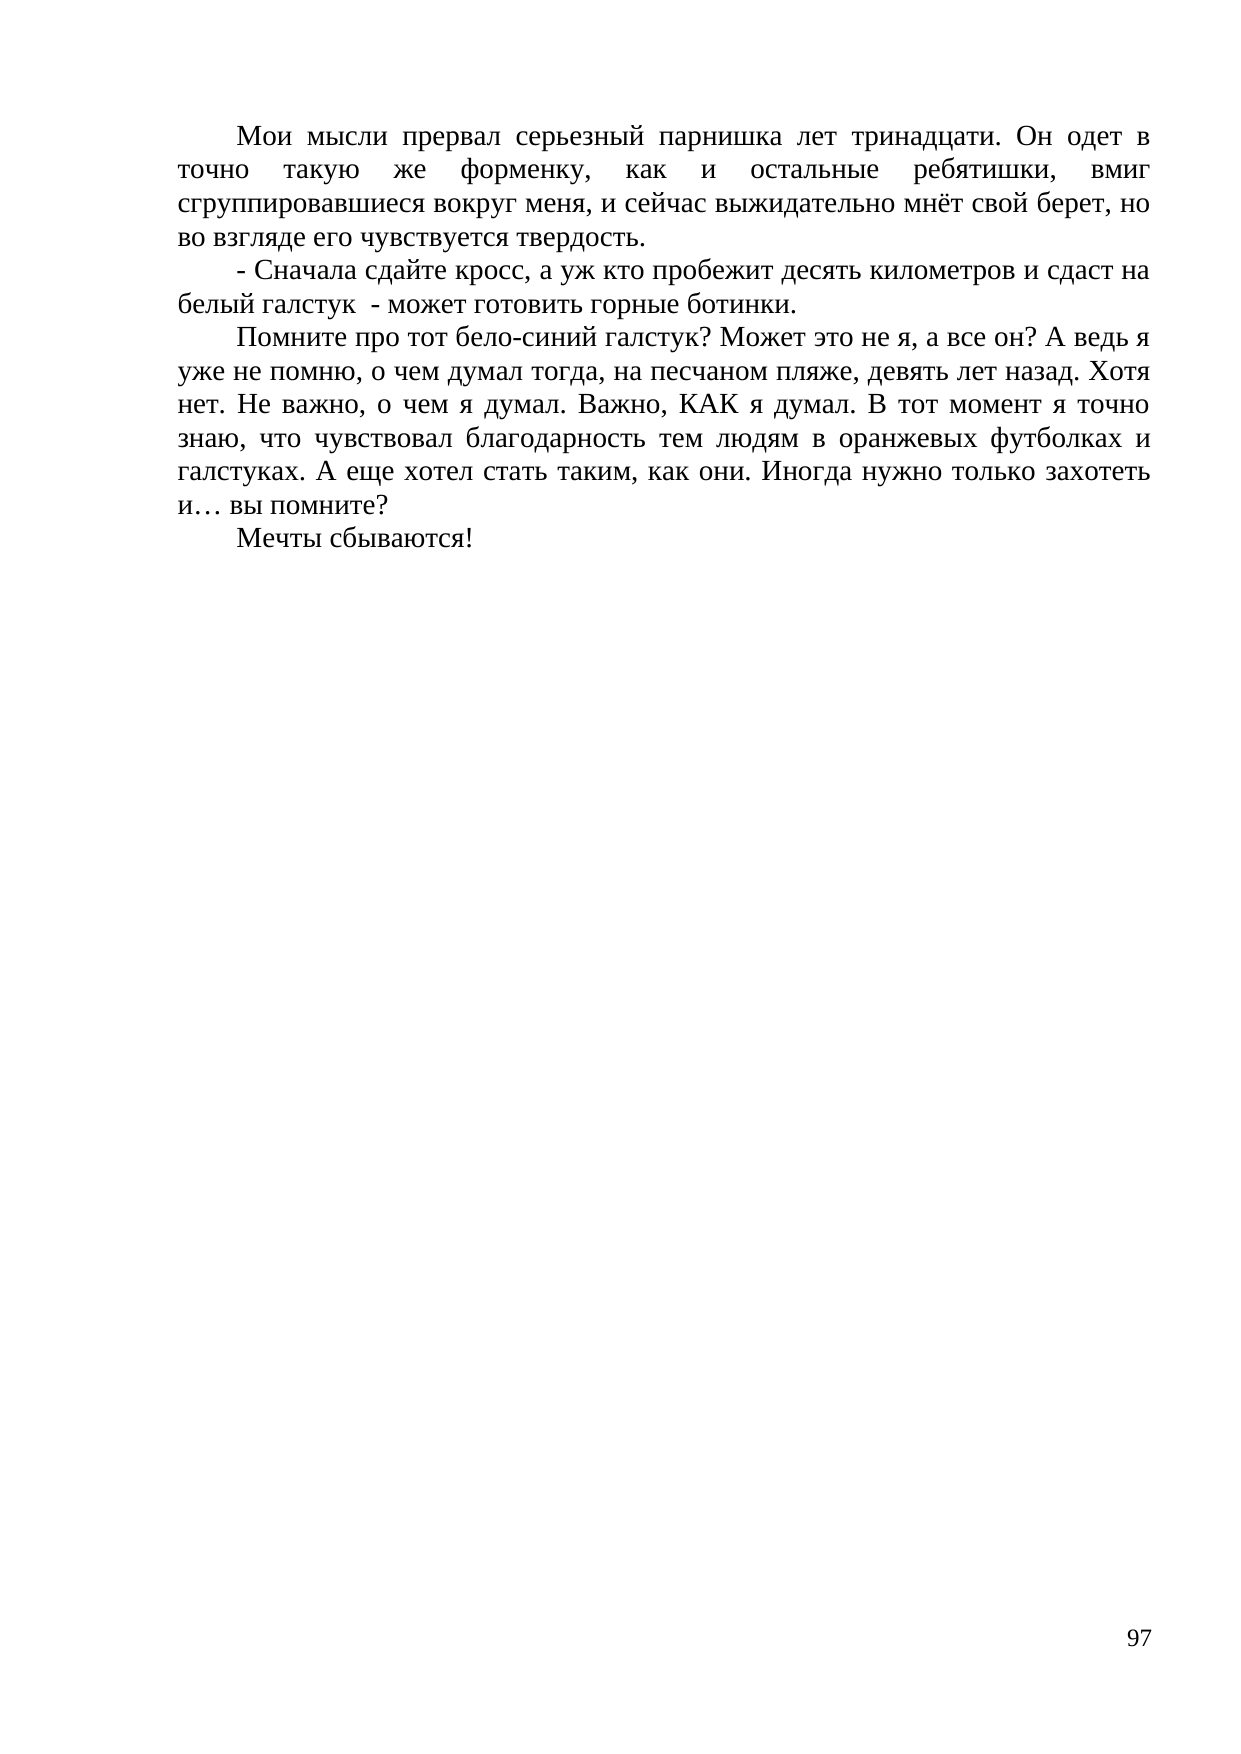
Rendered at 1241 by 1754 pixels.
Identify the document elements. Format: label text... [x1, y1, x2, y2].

text Мечты сбываются! [177, 521, 1152, 554]
text Мои мысли прервал серьезный парнишка лет тринадцати. Он одет в точно такую же форменку, как и остальные ребятишки, вмиг сгруппировавшиеся вокруг меня, и сейчас выжидательно мнёт свой берет, но во взгляде его чувствуется твердость. [177, 118, 1152, 252]
text - Сначала сдайте кросс, а уж кто пробежит десять километров и сдаст на белый галстук - может готовить горные ботинки. [177, 252, 1152, 319]
text Помните про тот бело-синий галстук? Может это не я, а все он? А ведь я уже не помню, о чем думал тогда, на песчаном пляже, девять лет назад. Хотя нет. Не важно, о чем я думал. Важно, КАК я думал. В тот момент я точно знаю, что чувствовал благодарность тем людям в оранжевых футболках и галстуках. А еще хотел стать таким, как они. Иногда нужно только захотеть и… вы помните? [177, 319, 1152, 521]
